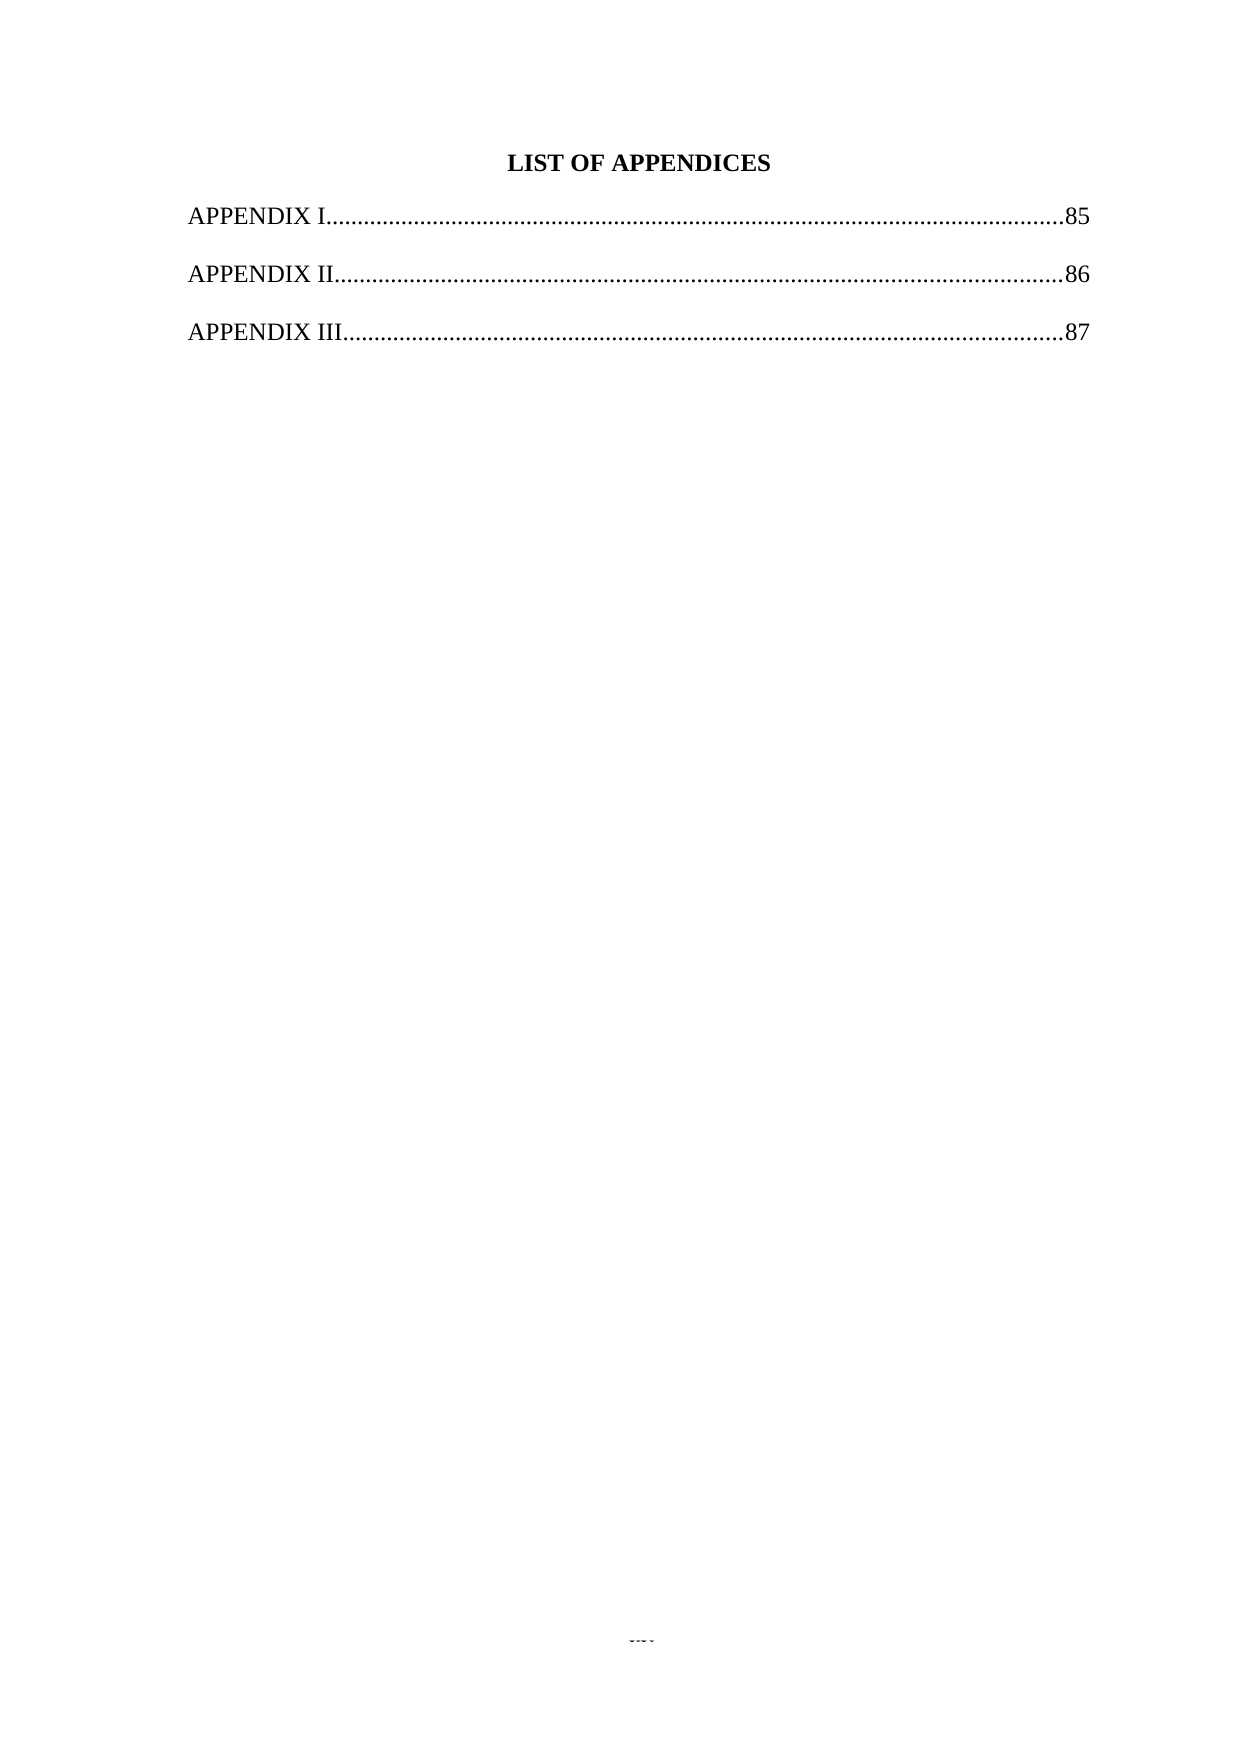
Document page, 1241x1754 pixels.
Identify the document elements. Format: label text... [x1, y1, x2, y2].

subtitle LIST OF APPENDICES [203, 148, 1075, 177]
text APPENDIX II 86 [187, 259, 1126, 288]
text APPENDIX I 85 [187, 201, 1126, 230]
text APPENDIX III 87 [187, 317, 1126, 345]
